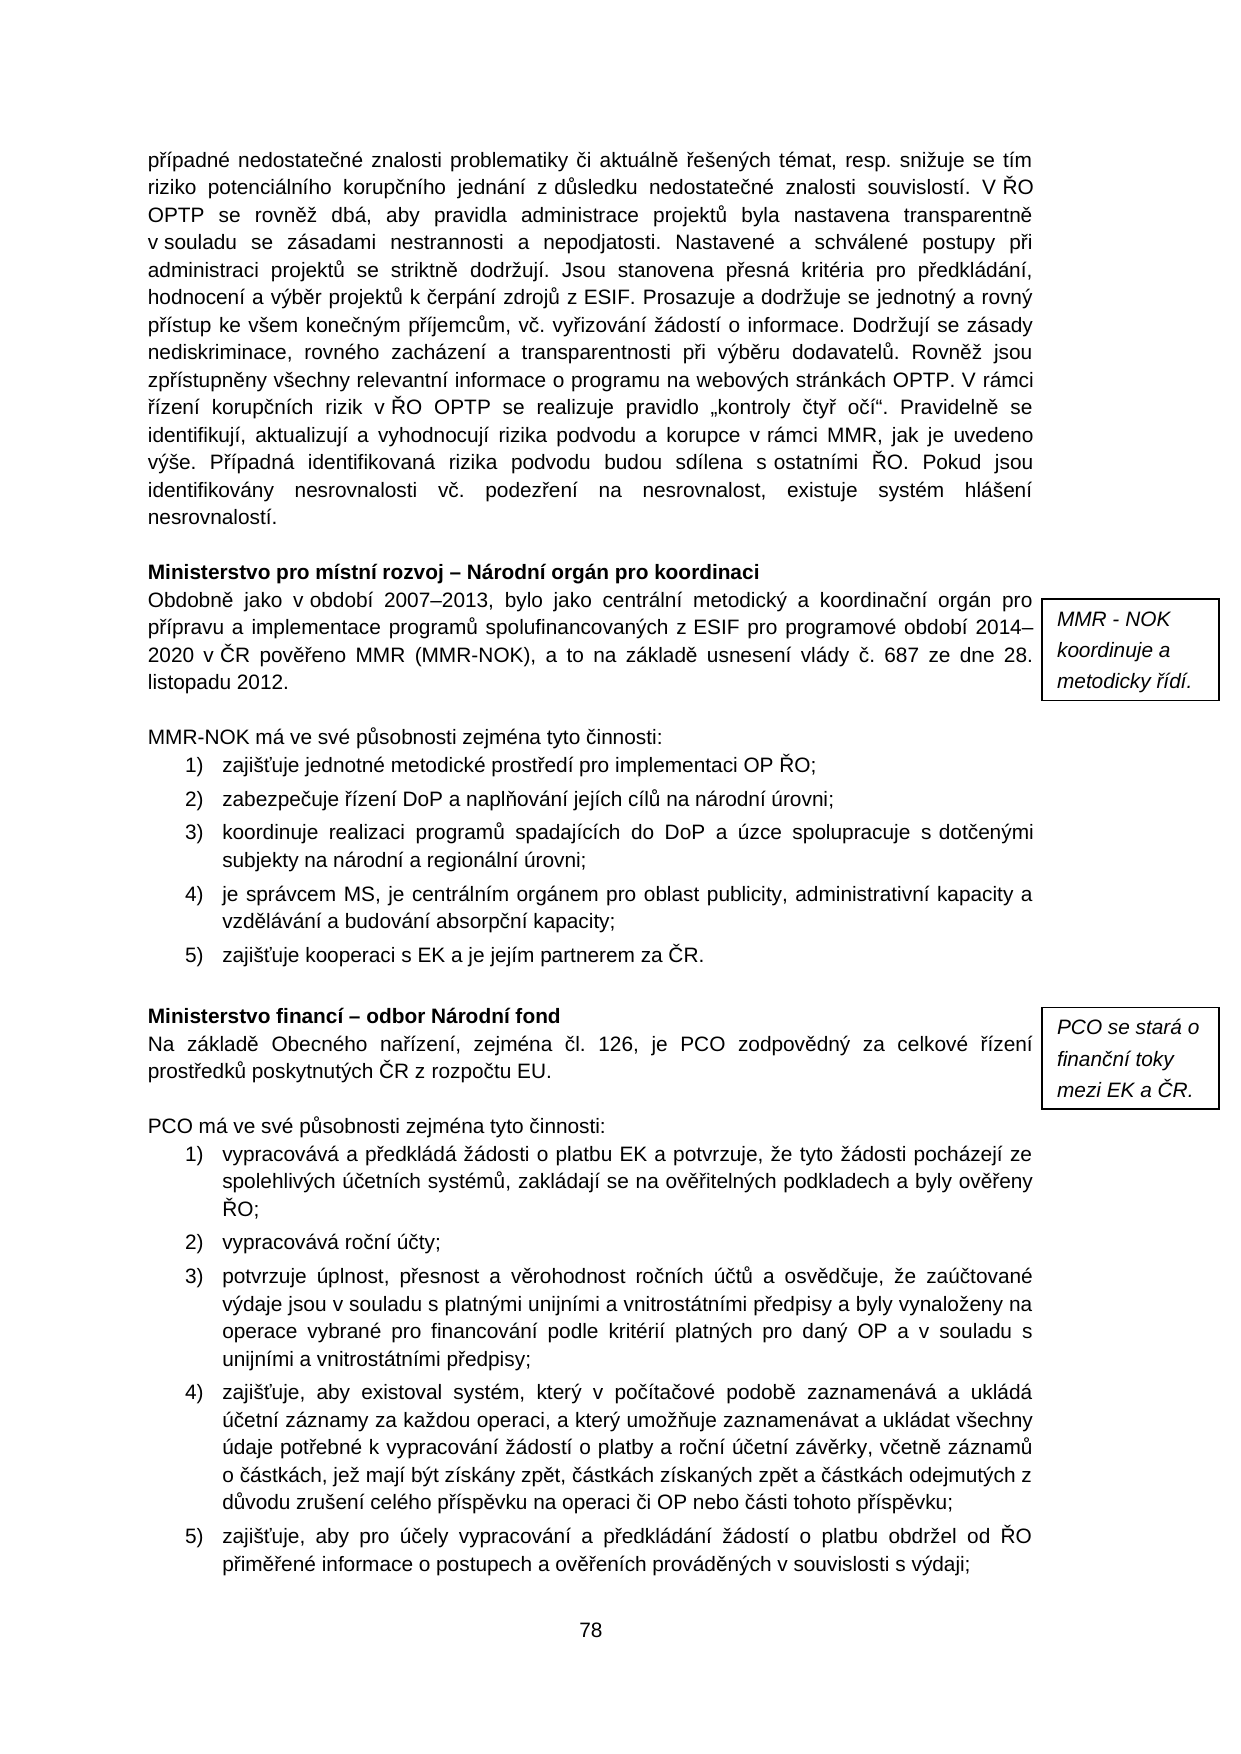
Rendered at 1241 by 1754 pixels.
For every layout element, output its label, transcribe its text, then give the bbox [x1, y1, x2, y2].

list zajišťuje kooperaci s EK a je jejím partnerem za ČR. [185, 943, 1033, 967]
list potvrzuje úplnost, přesnost a věrohodnost ročních účtů a osvědčuje, že zaúčtované výdaje jsou v souladu s platnými unijními a vnitrostátními předpisy a byly vynaloženy na operace vybrané pro financování podle kritérií platných pro daný OP a v souladu s unijními a vnitrostátními předpisy; [185, 1264, 1033, 1370]
list zajišťuje, aby existoval systém, který v počítačové podobě zaznamenává a ukládá účetní záznamy za každou operaci, a který umožňuje zaznamenávat a ukládat všechny údaje potřebné k vypracování žádostí o platby a roční účetní závěrky, včetně záznamů o částkách, jež mají být získány zpět, částkách získaných zpět a částkách odejmutých z důvodu zrušení celého příspěvku na operaci či OP nebo části tohoto příspěvku; [185, 1380, 1033, 1514]
text Na základě Obecného nařízení, zejména čl. 126, je PCO zodpovědný za celkové řízení prostředků poskytnutých ČR z rozpočtu EU. [148, 1031, 1033, 1083]
list zabezpečuje řízení DoP a naplňování jejích cílů na národní úrovni; [185, 786, 1033, 810]
text Obdobně jako v období 2007–2013, bylo jako centrální metodický a koordinační orgán pro přípravu a implementace programů spolufinancovaných z ESIF pro programové období 2014–2020 v ČR pověřeno MMR (MMR-NOK), a to na základě usnesení vlády č. 687 ze dne 28. listopadu 2012. [148, 588, 1033, 694]
list zajišťuje jednotné metodické prostředí pro implementaci OP ŘO; [185, 753, 1033, 777]
text Ministerstvo financí – odbor Národní fond [148, 1004, 1033, 1028]
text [148, 148, 1033, 529]
text MMR-NOK má ve své působnosti zejména tyto činnosti: [148, 725, 1033, 749]
list vypracovává roční účty; [185, 1230, 1033, 1254]
list je správcem MS, je centrálním orgánem pro oblast publicity, administrativní kapacity a vzdělávání a budování absorpční kapacity; [185, 881, 1033, 933]
list zajišťuje, aby pro účely vypracování a předkládání žádostí o platbu obdržel od ŘO přiměřené informace o postupech a ověřeních prováděných v souvislosti s výdaji; [185, 1524, 1033, 1575]
list koordinuje realizaci programů spadajících do DoP a úzce spolupracuje s dotčenými subjekty na národní a regionální úrovni; [185, 820, 1033, 872]
text PCO má ve své působnosti zejména tyto činnosti: [148, 1114, 1033, 1138]
text Ministerstvo pro místní rozvoj – Národní orgán pro koordinaci [148, 560, 1033, 584]
list vypracovává a předkládá žádosti o platbu EK a potvrzuje, že tyto žádosti pocházejí ze spolehlivých účetních systémů, zakládají se na ověřitelných podkladech a byly ověřeny ŘO; [185, 1141, 1033, 1220]
